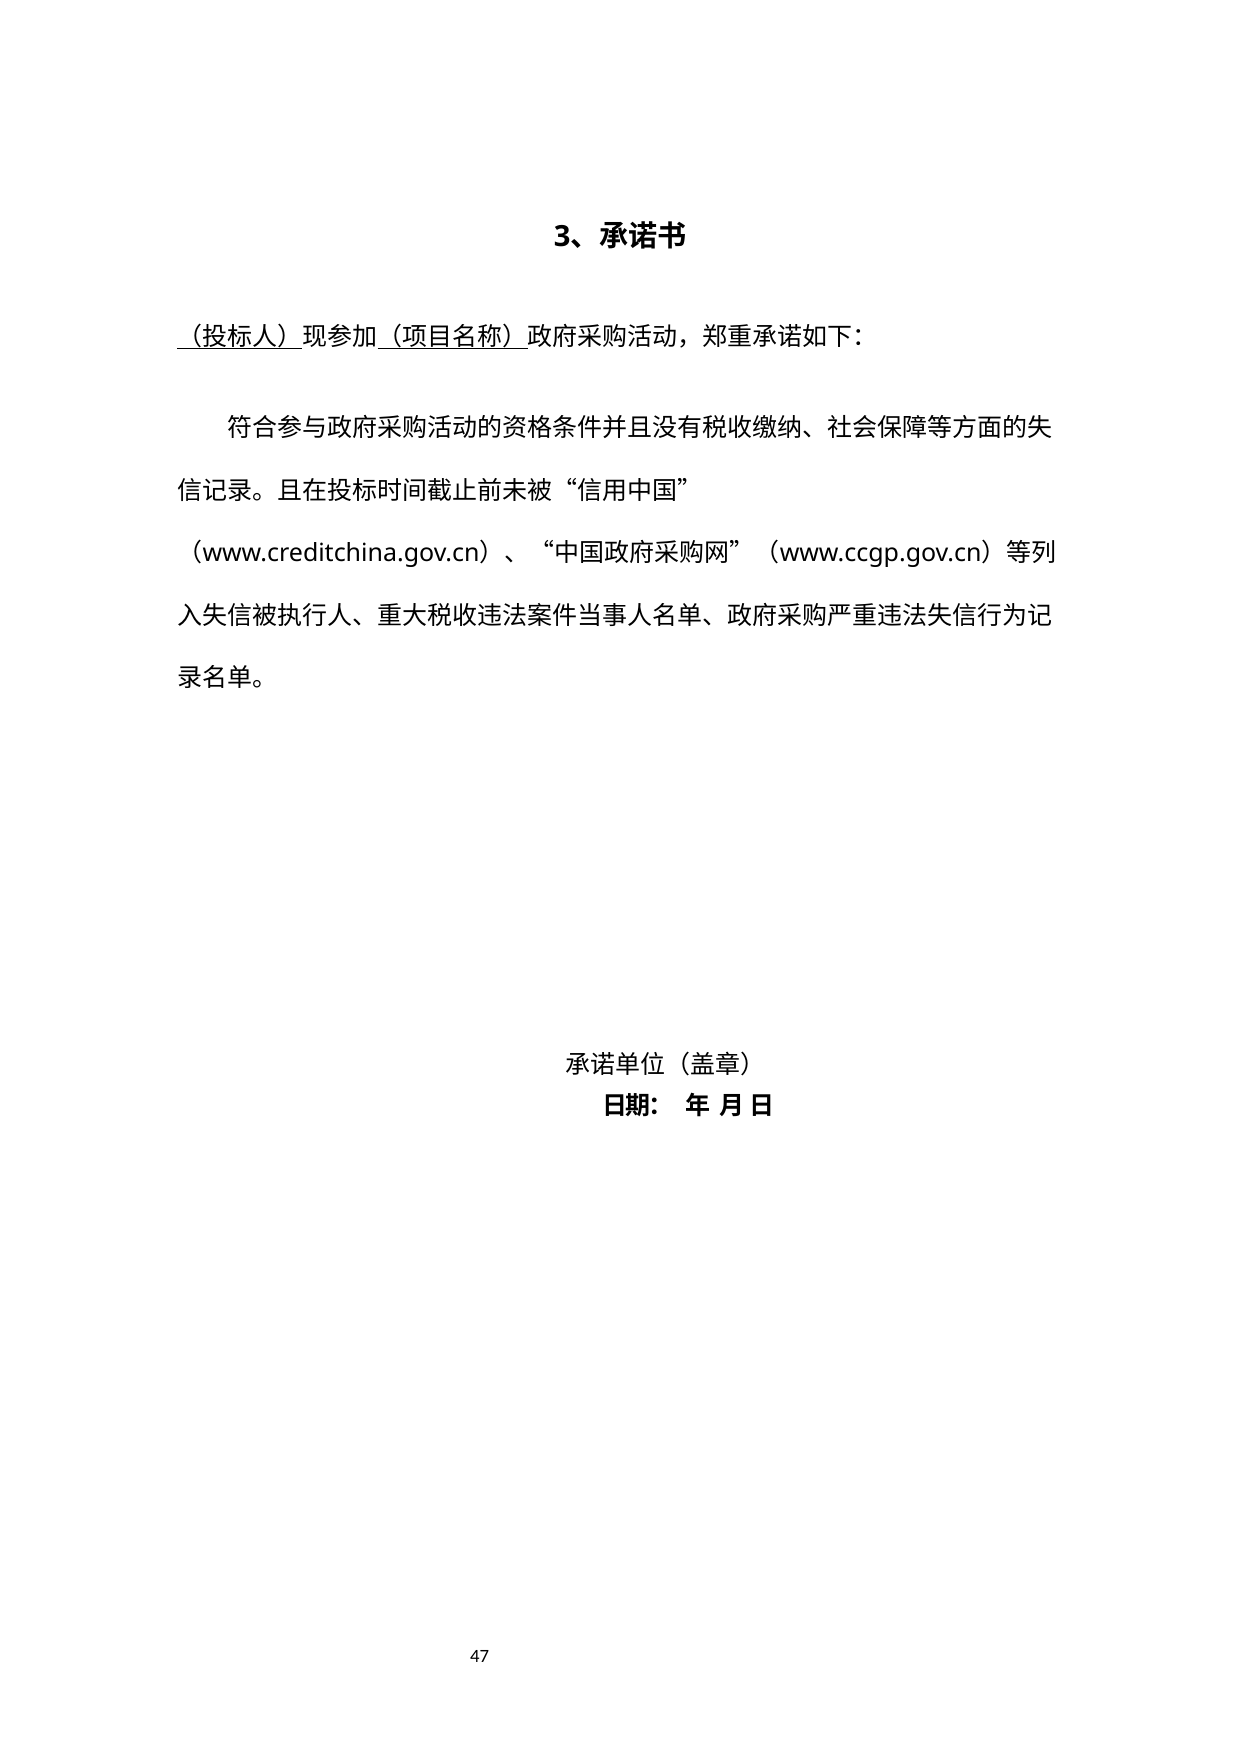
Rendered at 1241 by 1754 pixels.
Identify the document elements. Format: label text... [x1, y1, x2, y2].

text 日期： 年 月 日 [177, 1086, 1063, 1122]
text （投标人）现参加（项目名称）政府采购活动，郑重承诺如下： [177, 317, 1063, 353]
text 3、承诺书 [177, 200, 1063, 258]
text 符合参与政府采购活动的资格条件并且没有税收缴纳、社会保障等方面的失信记录。且在投标时间截止前未被“信用中国”（www.creditchina.gov.cn）、“中国政府采购网”（www.ccgp.gov.cn）等列入失信被执行人、重大税收违法案件当事人名单、政府采购严重违法失信行为记录名单。 [177, 387, 1063, 699]
text 承诺单位（盖章） [177, 1027, 1063, 1086]
